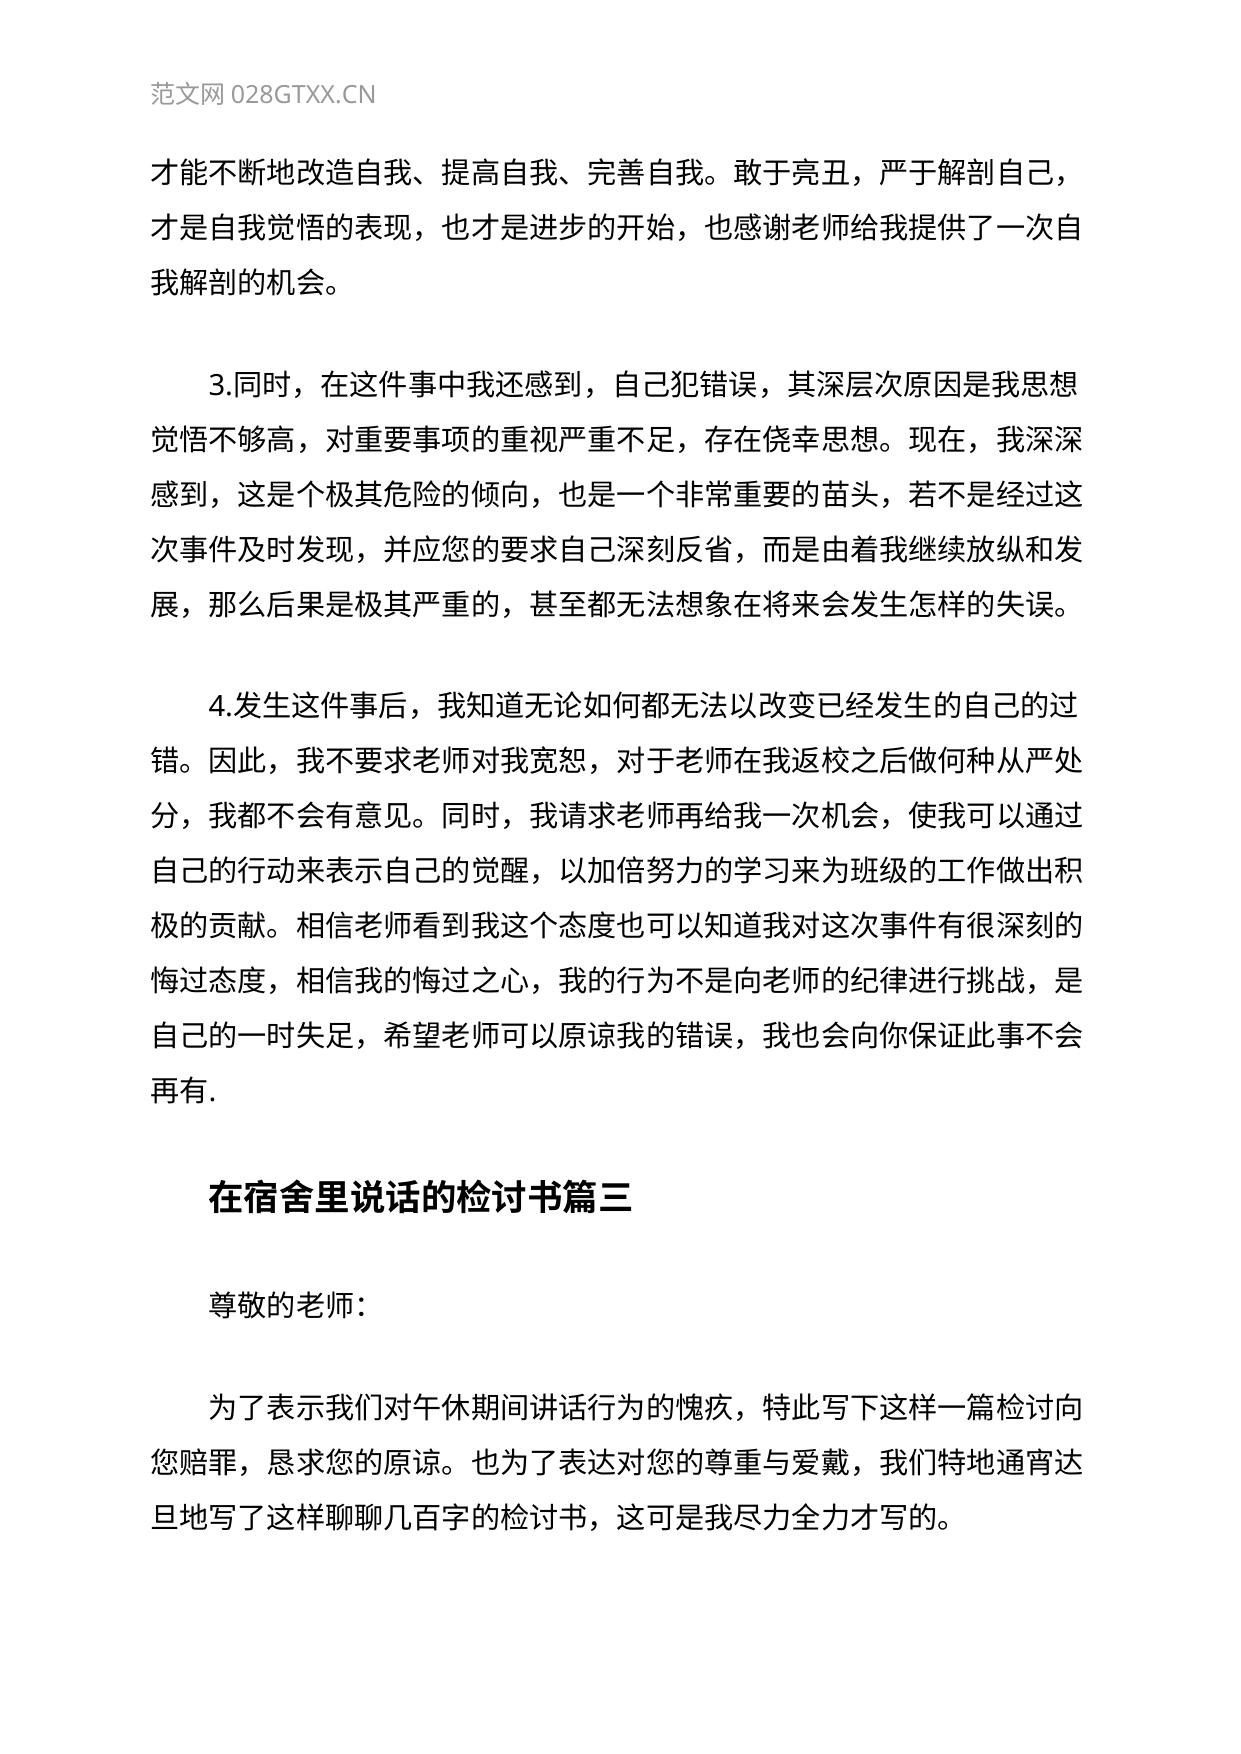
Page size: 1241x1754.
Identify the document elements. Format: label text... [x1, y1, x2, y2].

text 为了表示我们对午休期间讲话行为的愧疚，特此写下这样一篇检讨向您赔罪，恳求您的原谅。也为了表达对您的尊重与爱戴，我们特地通宵达旦地写了这样聊聊几百字的检讨书，这可是我尽力全力才写的。 [150, 1384, 1090, 1537]
text 在宿舍里说话的检讨书篇三 [150, 1169, 1090, 1221]
text 尊敬的老师： [150, 1283, 1090, 1325]
text 3.同时，在这件事中我还感到，自己犯错误，其深层次原因是我思想觉悟不够高，对重要事项的重视严重不足，存在侥幸思想。现在，我深深感到，这是个极其危险的倾向，也是一个非常重要的苗头，若不是经过这次事件及时发现，并应您的要求自己深刻反省，而是由着我继续放纵和发展，那么后果是极其严重的，甚至都无法想象在将来会发生怎样的失误。 [150, 362, 1090, 623]
text 4.发生这件事后，我知道无论如何都无法以改变已经发生的自己的过错。因此，我不要求老师对我宽恕，对于老师在我返校之后做何种从严处分，我都不会有意见。同时，我请求老师再给我一次机会，使我可以通过自己的行动来表示自己的觉醒，以加倍努力的学习来为班级的工作做出积极的贡献。相信老师看到我这个态度也可以知道我对这次事件有很深刻的悔过态度，相信我的悔过之心，我的行为不是向老师的纪律进行挑战，是自己的一时失足，希望老师可以原谅我的错误，我也会向你保证此事不会再有. [150, 683, 1090, 1110]
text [150, 150, 1090, 302]
